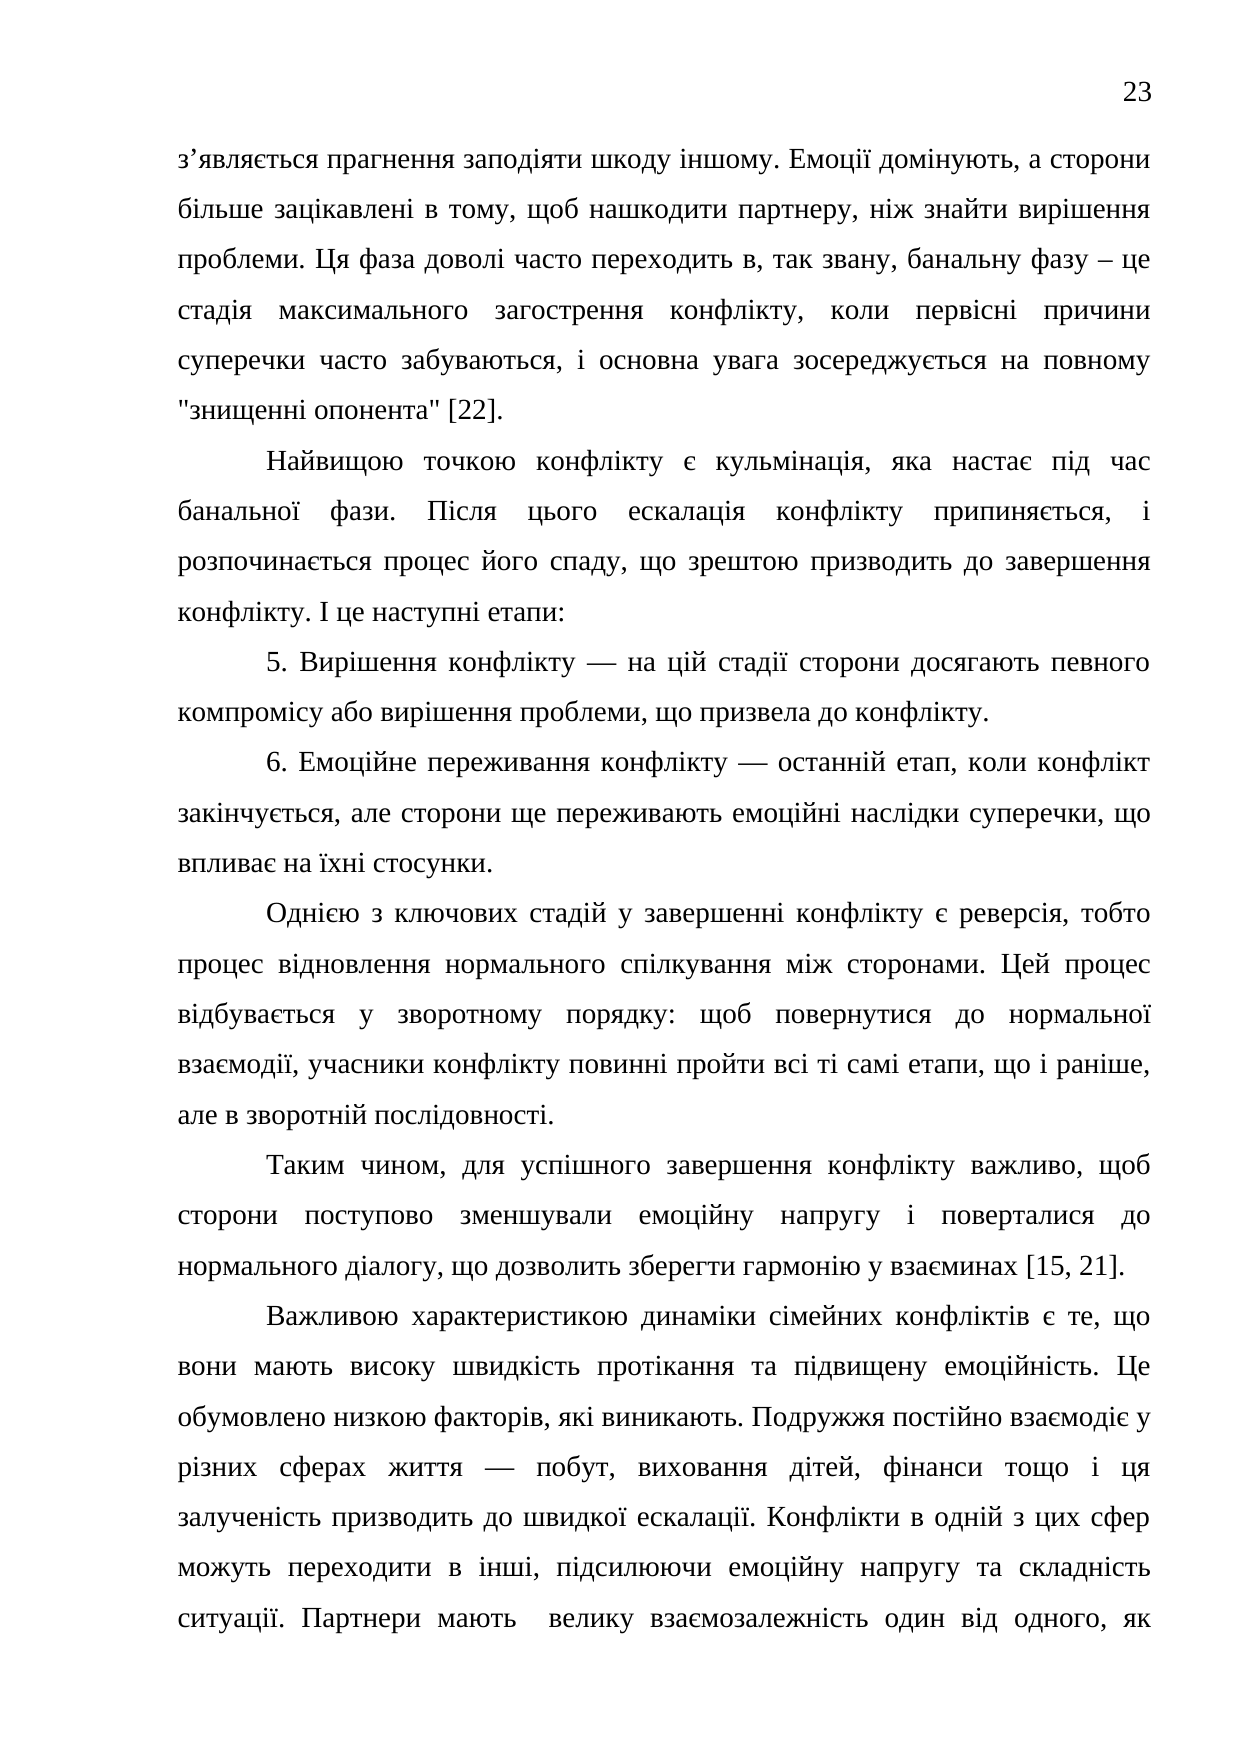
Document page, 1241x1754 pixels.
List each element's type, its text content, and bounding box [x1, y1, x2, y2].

text Однією з ключових стадій у завершенні конфлікту є реверсія, тобто процес відновлення нормального спілкування між сторонами. Цей процес відбувається у зворотному порядку: щоб повернутися до нормальної взаємодії, учасники конфлікту повинні пройти всі ті самі етапи, що і раніше, але в зворотній послідовності. [177, 896, 1152, 1130]
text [177, 141, 1152, 426]
text 6. Емоційне переживання конфлікту — останній етап, коли конфлікт закінчується, але сторони ще переживають емоційні наслідки суперечки, що впливає на їхні стосунки. [177, 744, 1152, 879]
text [177, 1298, 1152, 1633]
text 5. Вирішення конфлікту — на цій стадії сторони досягають певного компромісу або вирішення проблеми, що призвела до конфлікту. [177, 644, 1152, 728]
text Найвищою точкою конфлікту є кульмінація, яка настає під час банальної фази. Після цього ескалація конфлікту припиняється, і розпочинається процес його спаду, що зрештою призводить до завершення конфлікту. І це наступні етапи: [177, 443, 1152, 627]
text Таким чином, для успішного завершення конфлікту важливо, щоб сторони поступово зменшували емоційну напругу і поверталися до нормального діалогу, що дозволить зберегти гармонію у взаєминах [15, 21]. [177, 1147, 1152, 1281]
